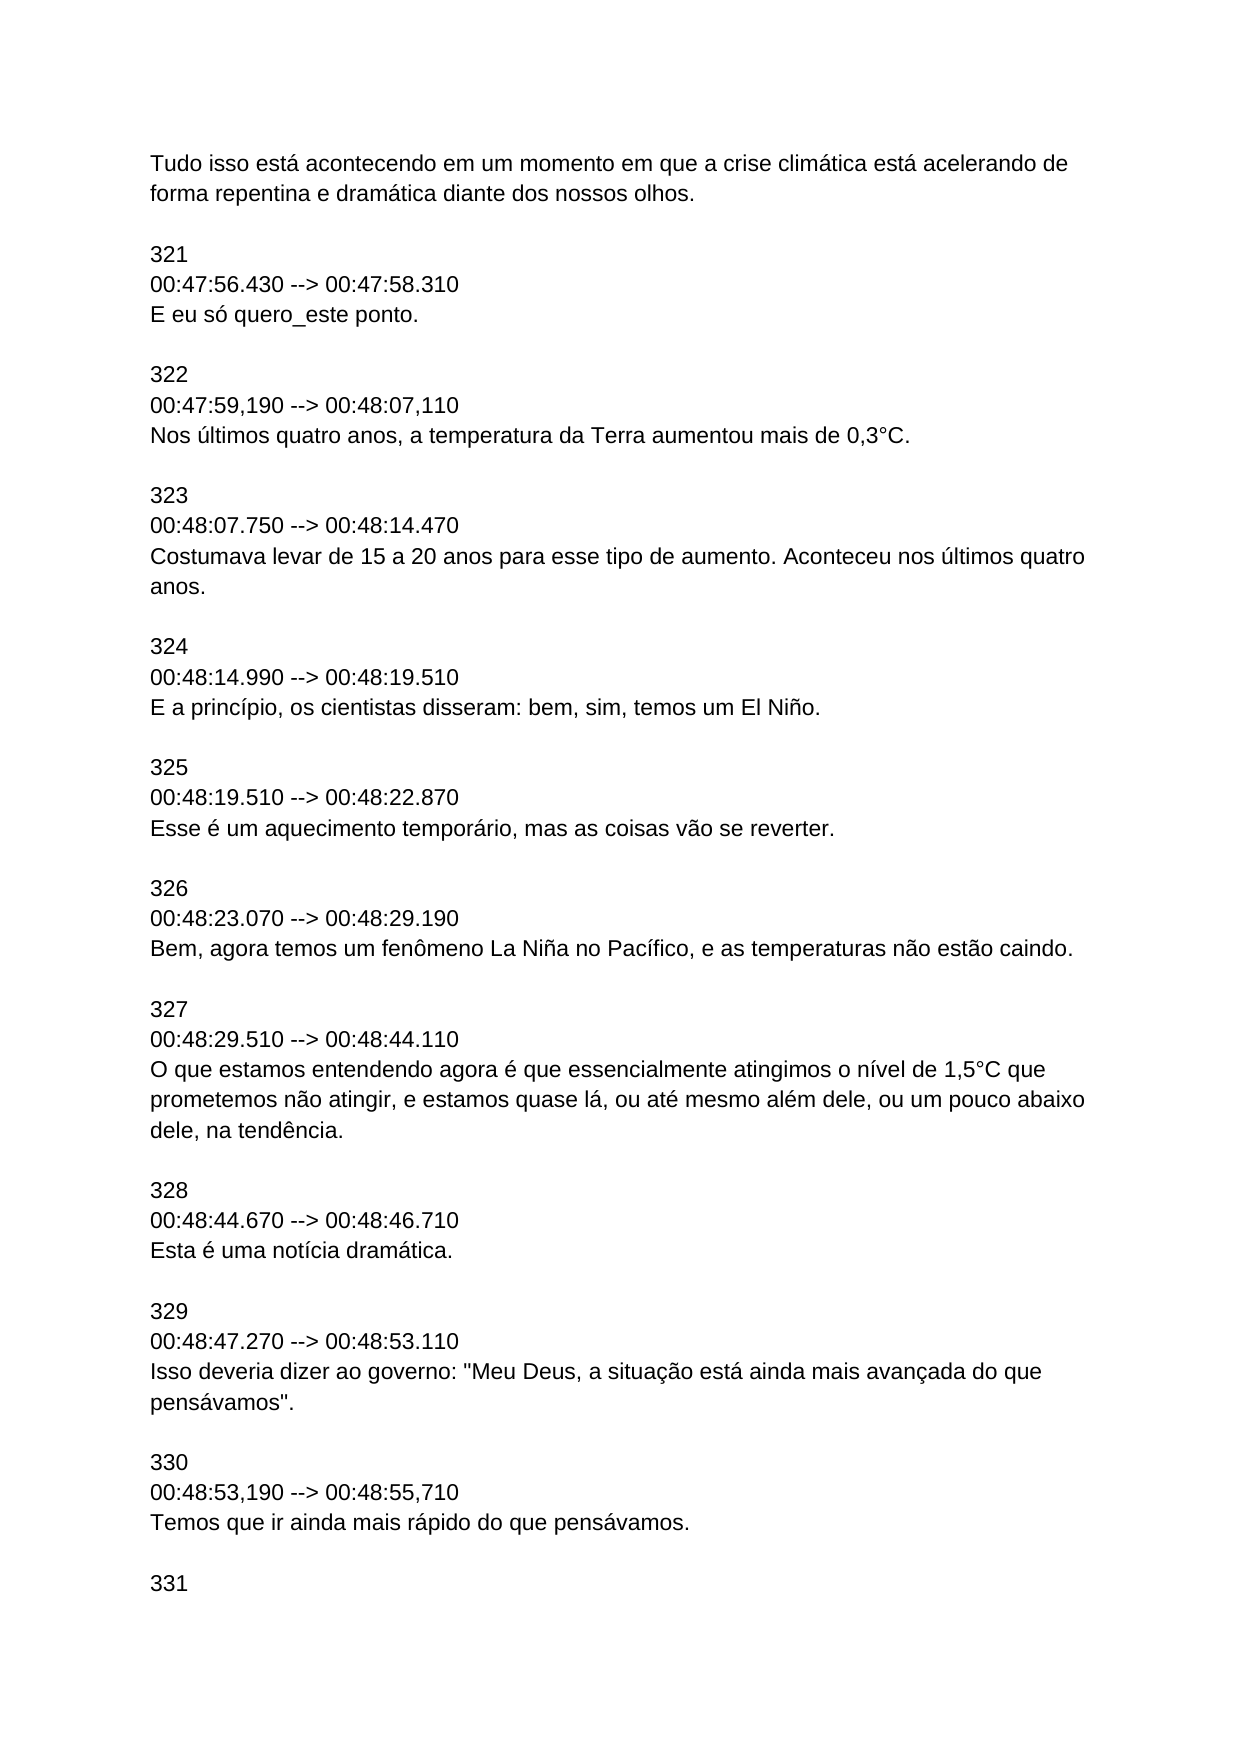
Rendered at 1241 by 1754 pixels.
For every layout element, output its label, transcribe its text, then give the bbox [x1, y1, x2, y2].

text 00:47:56.430 --> 00:47:58.310 [150, 271, 1090, 297]
text Esse é um aquecimento temporário, mas as coisas vão se reverter. [150, 814, 1090, 841]
text 323 [150, 482, 1090, 509]
text 00:48:07.750 --> 00:48:14.470 [150, 512, 1090, 539]
text Costumava levar de 15 a 20 anos para esse tipo de aumento. Aconteceu nos últimos quatro anos. [150, 543, 1090, 599]
text 330 [150, 1449, 1090, 1475]
text 327 [150, 996, 1090, 1022]
text Bem, agora temos um fenômeno La Niña no Pacífico, e as temperaturas não estão caindo. [150, 935, 1090, 962]
text 00:48:44.670 --> 00:48:46.710 [150, 1207, 1090, 1234]
text 322 [150, 361, 1090, 388]
text 00:48:14.990 --> 00:48:19.510 [150, 663, 1090, 690]
text 00:48:29.510 --> 00:48:44.110 [150, 1026, 1090, 1052]
text 324 [150, 633, 1090, 660]
text E a princípio, os cientistas disseram: bem, sim, temos um El Niño. [150, 694, 1090, 720]
text 00:48:19.510 --> 00:48:22.870 [150, 784, 1090, 811]
text 00:48:53,190 --> 00:48:55,710 [150, 1479, 1090, 1506]
text 328 [150, 1177, 1090, 1203]
text Tudo isso está acontecendo em um momento em que a crise climática está acelerando de forma repentina e dramática diante dos nossos olhos. [150, 150, 1090, 207]
text Esta é uma notícia dramática. [150, 1237, 1090, 1264]
text 00:48:23.070 --> 00:48:29.190 [150, 905, 1090, 932]
text 325 [150, 754, 1090, 781]
text 00:48:47.270 --> 00:48:53.110 [150, 1328, 1090, 1354]
text 329 [150, 1298, 1090, 1324]
text E eu só quero_este ponto. [150, 301, 1090, 327]
text 321 [150, 241, 1090, 267]
text 326 [150, 875, 1090, 901]
text 331 [150, 1570, 1090, 1596]
text O que estamos entendendo agora é que essencialmente atingimos o nível de 1,5°C que prometemos não atingir, e estamos quase lá, ou até mesmo além dele, ou um pouco abaixo dele, na tendência. [150, 1056, 1090, 1143]
text 00:47:59,190 --> 00:48:07,110 [150, 392, 1090, 418]
text Temos que ir ainda mais rápido do que pensávamos. [150, 1509, 1090, 1536]
text Nos últimos quatro anos, a temperatura da Terra aumentou mais de 0,3°C. [150, 422, 1090, 448]
text Isso deveria dizer ao governo: "Meu Deus, a situação está ainda mais avançada do que pensávamos". [150, 1358, 1090, 1415]
